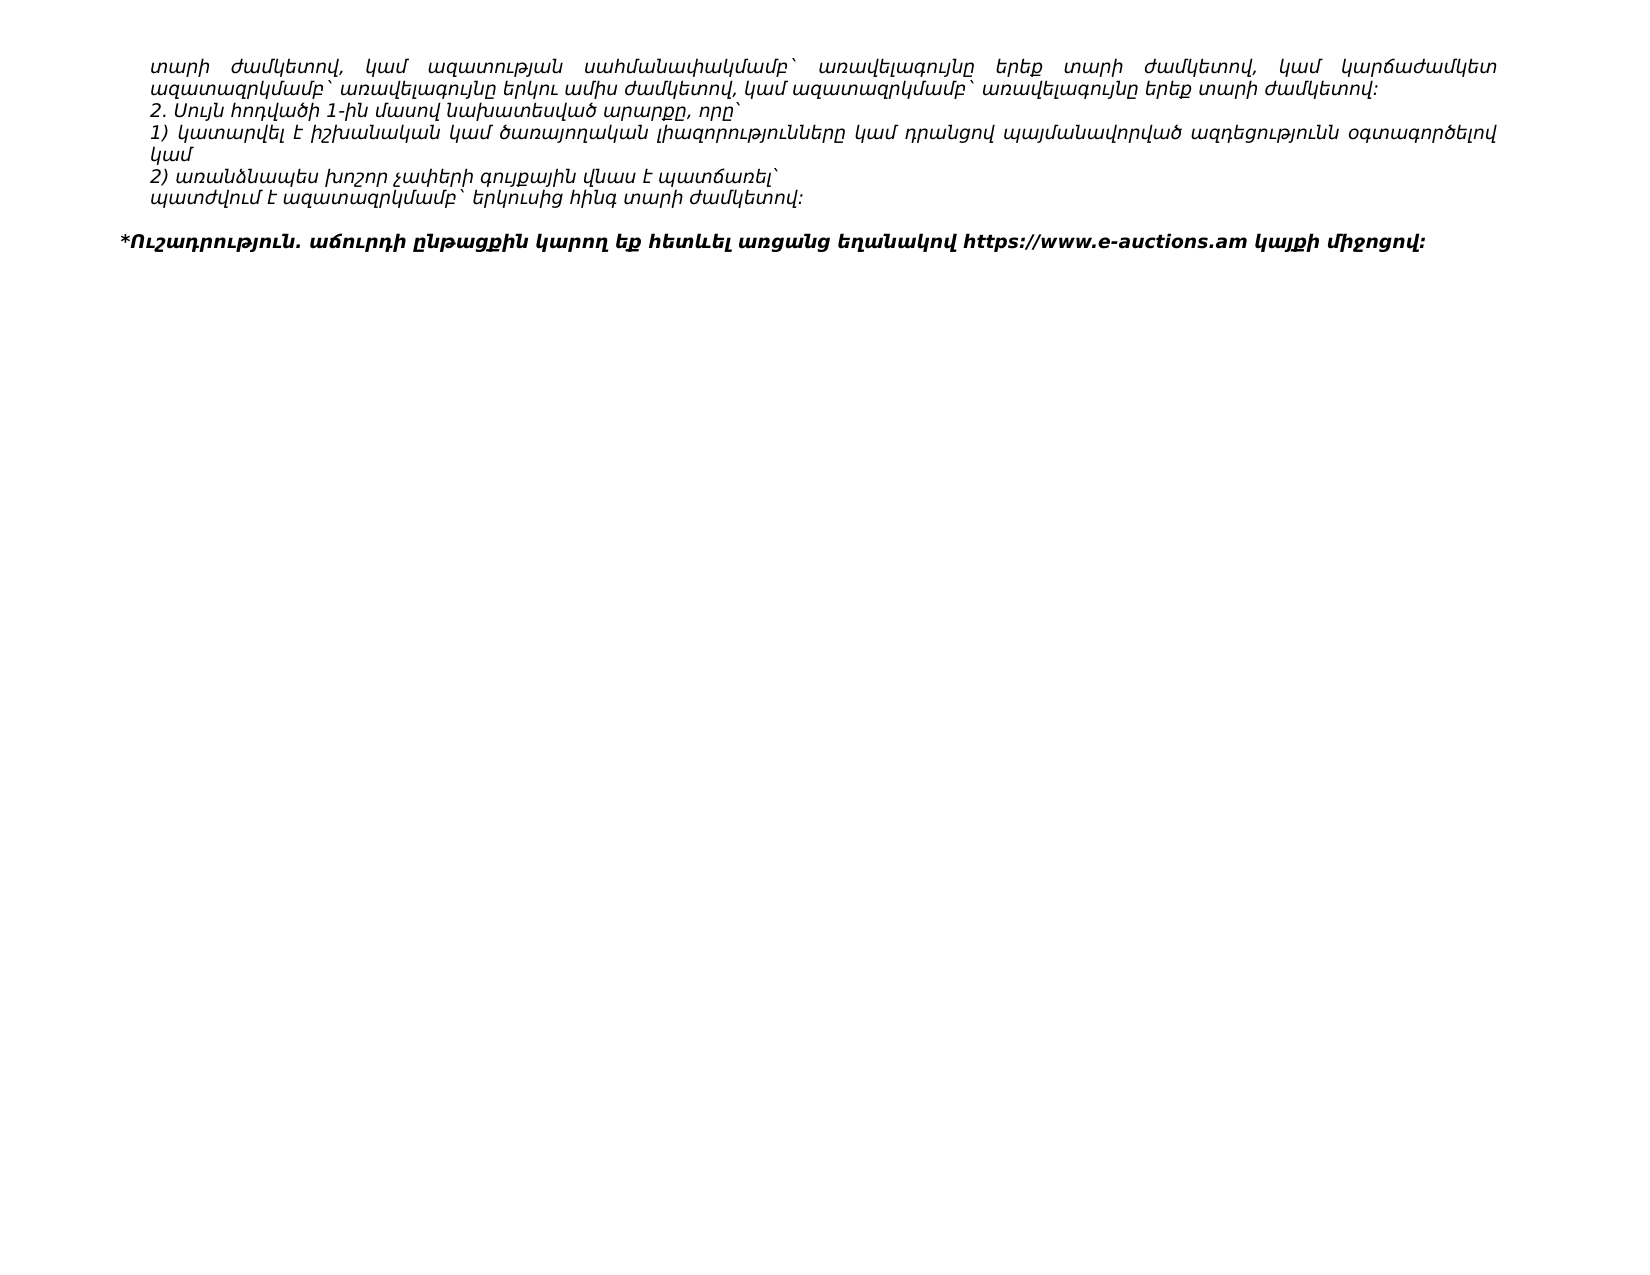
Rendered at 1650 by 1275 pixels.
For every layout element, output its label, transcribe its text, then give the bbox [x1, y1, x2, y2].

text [150, 56, 1500, 100]
text 2. Սույն հոդվածի 1-ին մասով նախատեսված արարքը, որը՝ [150, 100, 1500, 122]
text *Ուշադրություն. աճուրդի ընթացքին կարող եք հետևել առցանց եղանակով https://www.e-auctions.am կայքի միջոցով։ [120, 231, 1500, 253]
text 2) առանձնապես խոշոր չափերի գույքային վնաս է պատճառել՝ [150, 166, 1500, 187]
text 1) կատարվել է իշխանական կամ ծառայողական լիազորությունները կամ դրանցով պայմանավորված ազդեցությունն օգտագործելով կամ [150, 122, 1500, 166]
text պատժվում է ազատազրկմամբ` երկուսից հինգ տարի ժամկետով: [150, 187, 1500, 209]
